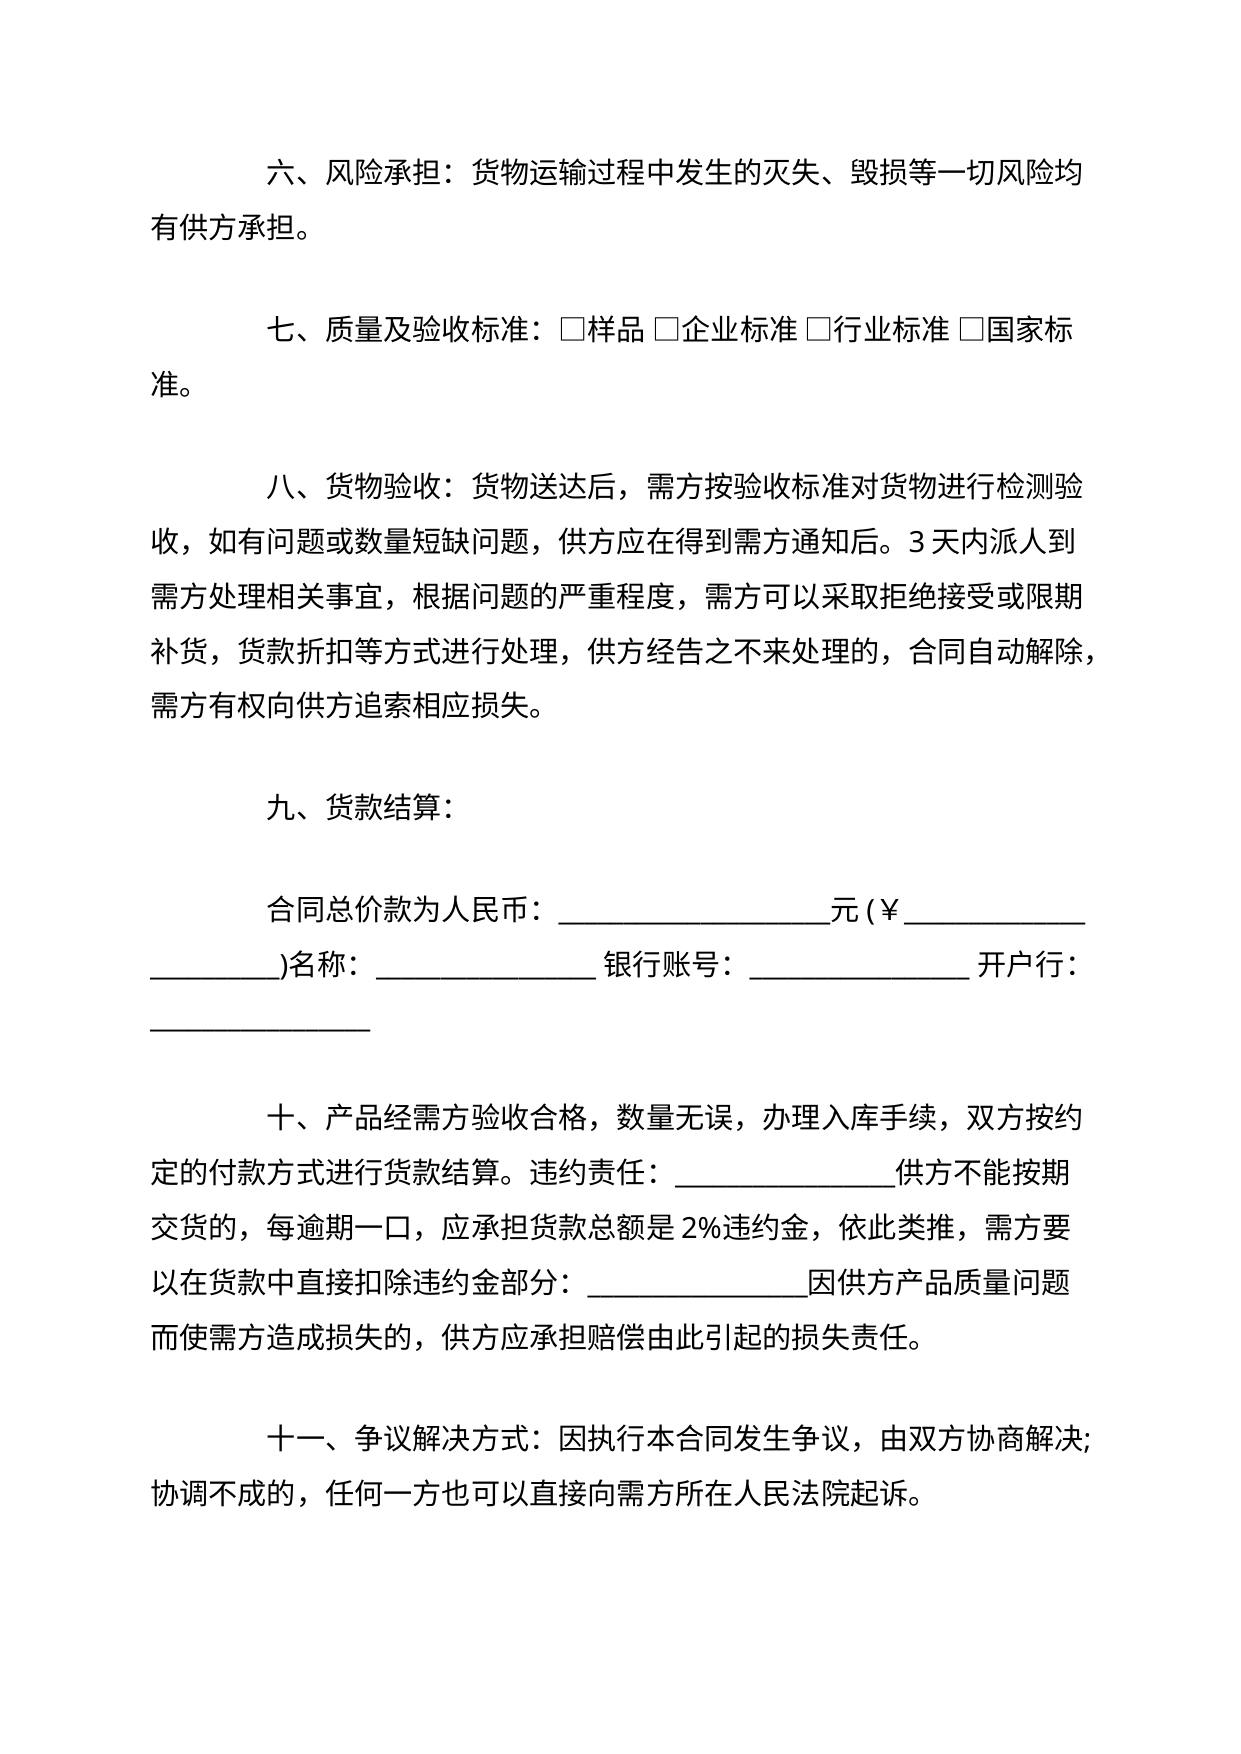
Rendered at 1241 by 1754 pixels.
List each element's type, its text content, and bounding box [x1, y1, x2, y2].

text 合同总价款为人民币：_____________________元 (￥________________________)名称：_________________ 银行账号：_________________ 开户行：_________________ [150, 887, 1090, 1036]
text 十、产品经需方验收合格，数量无误，办理入库手续，双方按约定的付款方式进行货款结算。违约责任：_________________供方不能按期交货的，每逾期一口，应承担货款总额是2%违约金，依此类推，需方要以在货款中直接扣除违约金部分：_________________因供方产品质量问题而使需方造成损失的，供方应承担赔偿由此引起的损失责任。 [150, 1094, 1090, 1356]
text 六、风险承担：货物运输过程中发生的灭失、毁损等一切风险均有供方承担。 [150, 150, 1090, 247]
text 十一、争议解决方式：因执行本合同发生争议，由双方协商解决;协调不成的，任何一方也可以直接向需方所在人民法院起诉。 [150, 1416, 1090, 1513]
text 七、质量及验收标准：□样品 □企业标准 □行业标准 □国家标准。 [150, 307, 1090, 404]
text 八、货物验收：货物送达后，需方按验收标准对货物进行检测验收，如有问题或数量短缺问题，供方应在得到需方通知后。3天内派人到需方处理相关事宜，根据问题的严重程度，需方可以采取拒绝接受或限期补货，货款折扣等方式进行处理，供方经告之不来处理的，合同自动解除，需方有权向供方追索相应损失。 [150, 463, 1090, 725]
text 九、货款结算： [150, 785, 1090, 827]
